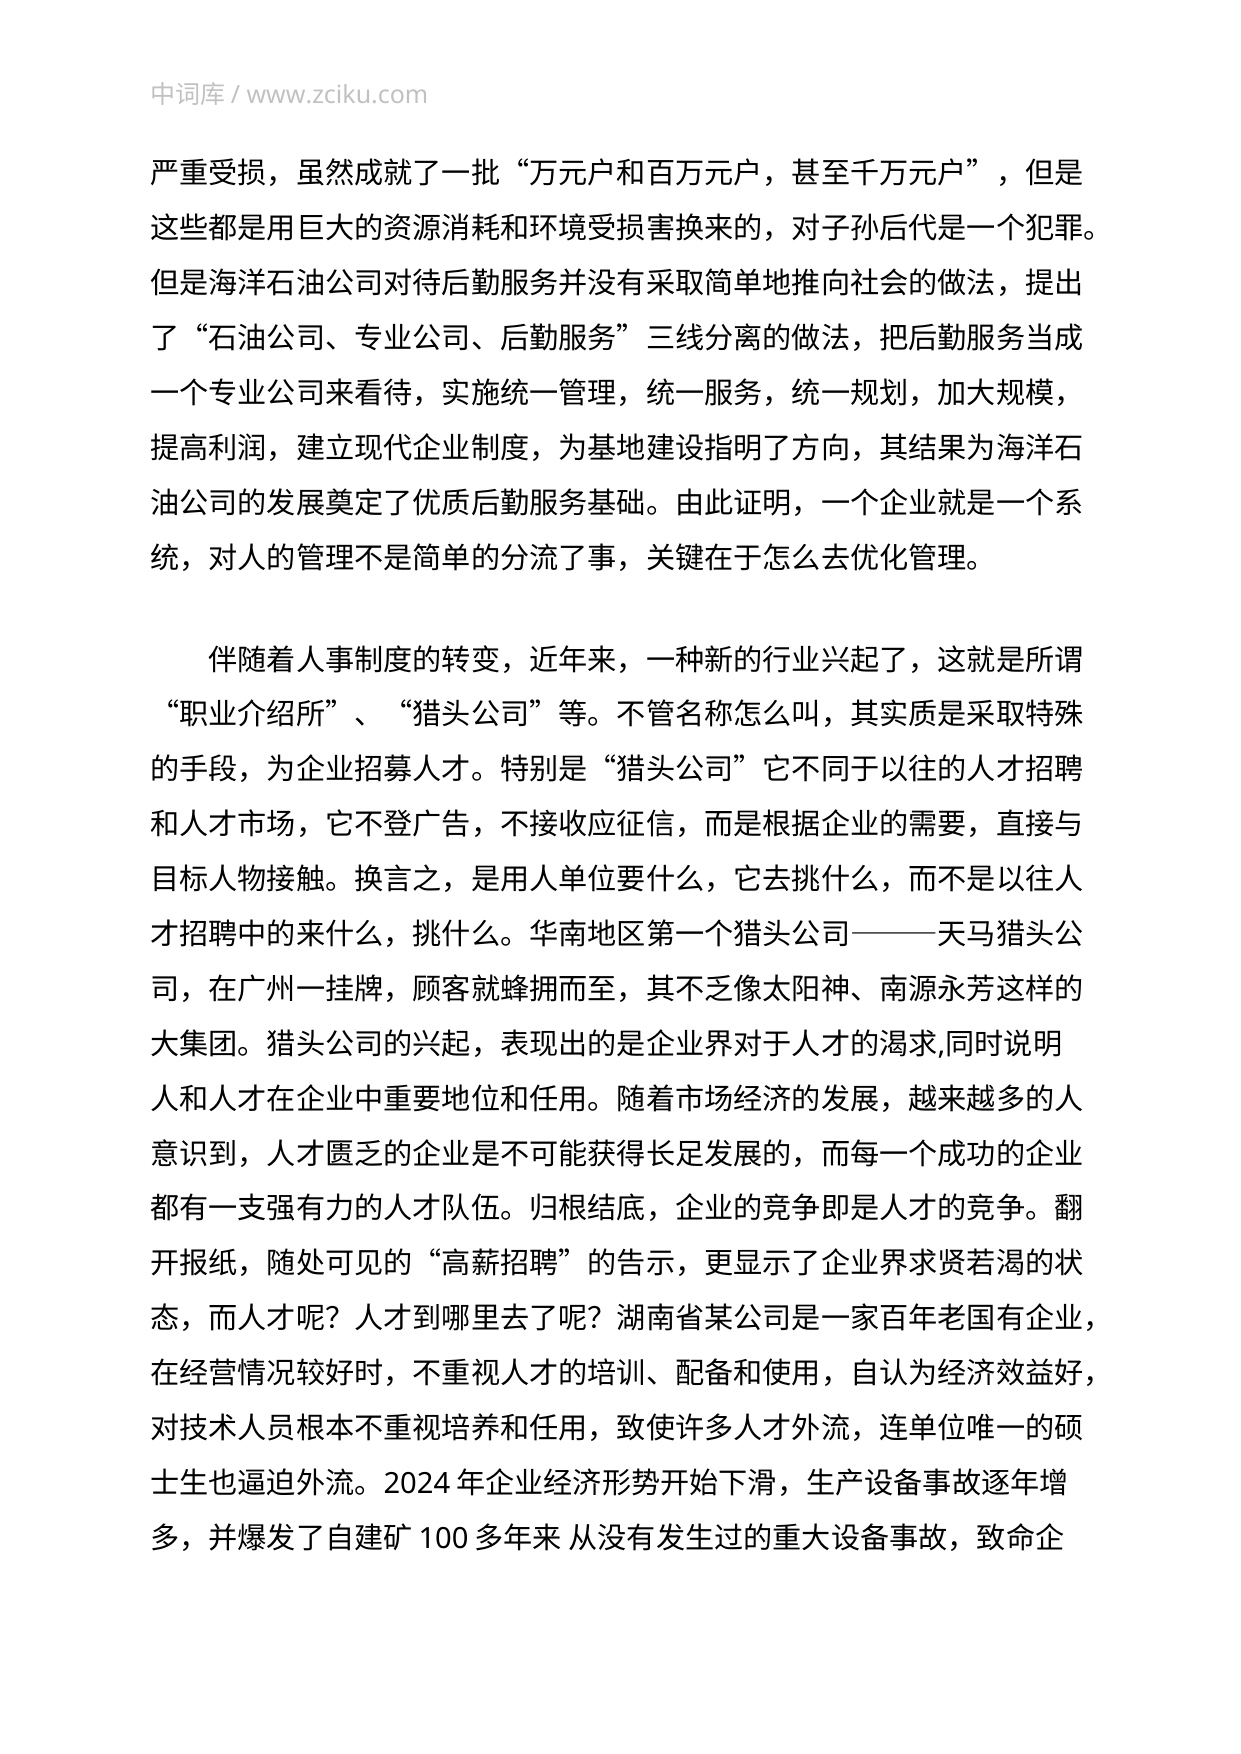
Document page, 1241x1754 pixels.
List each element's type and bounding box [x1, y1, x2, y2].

text [150, 150, 1090, 577]
text [150, 636, 1090, 1557]
